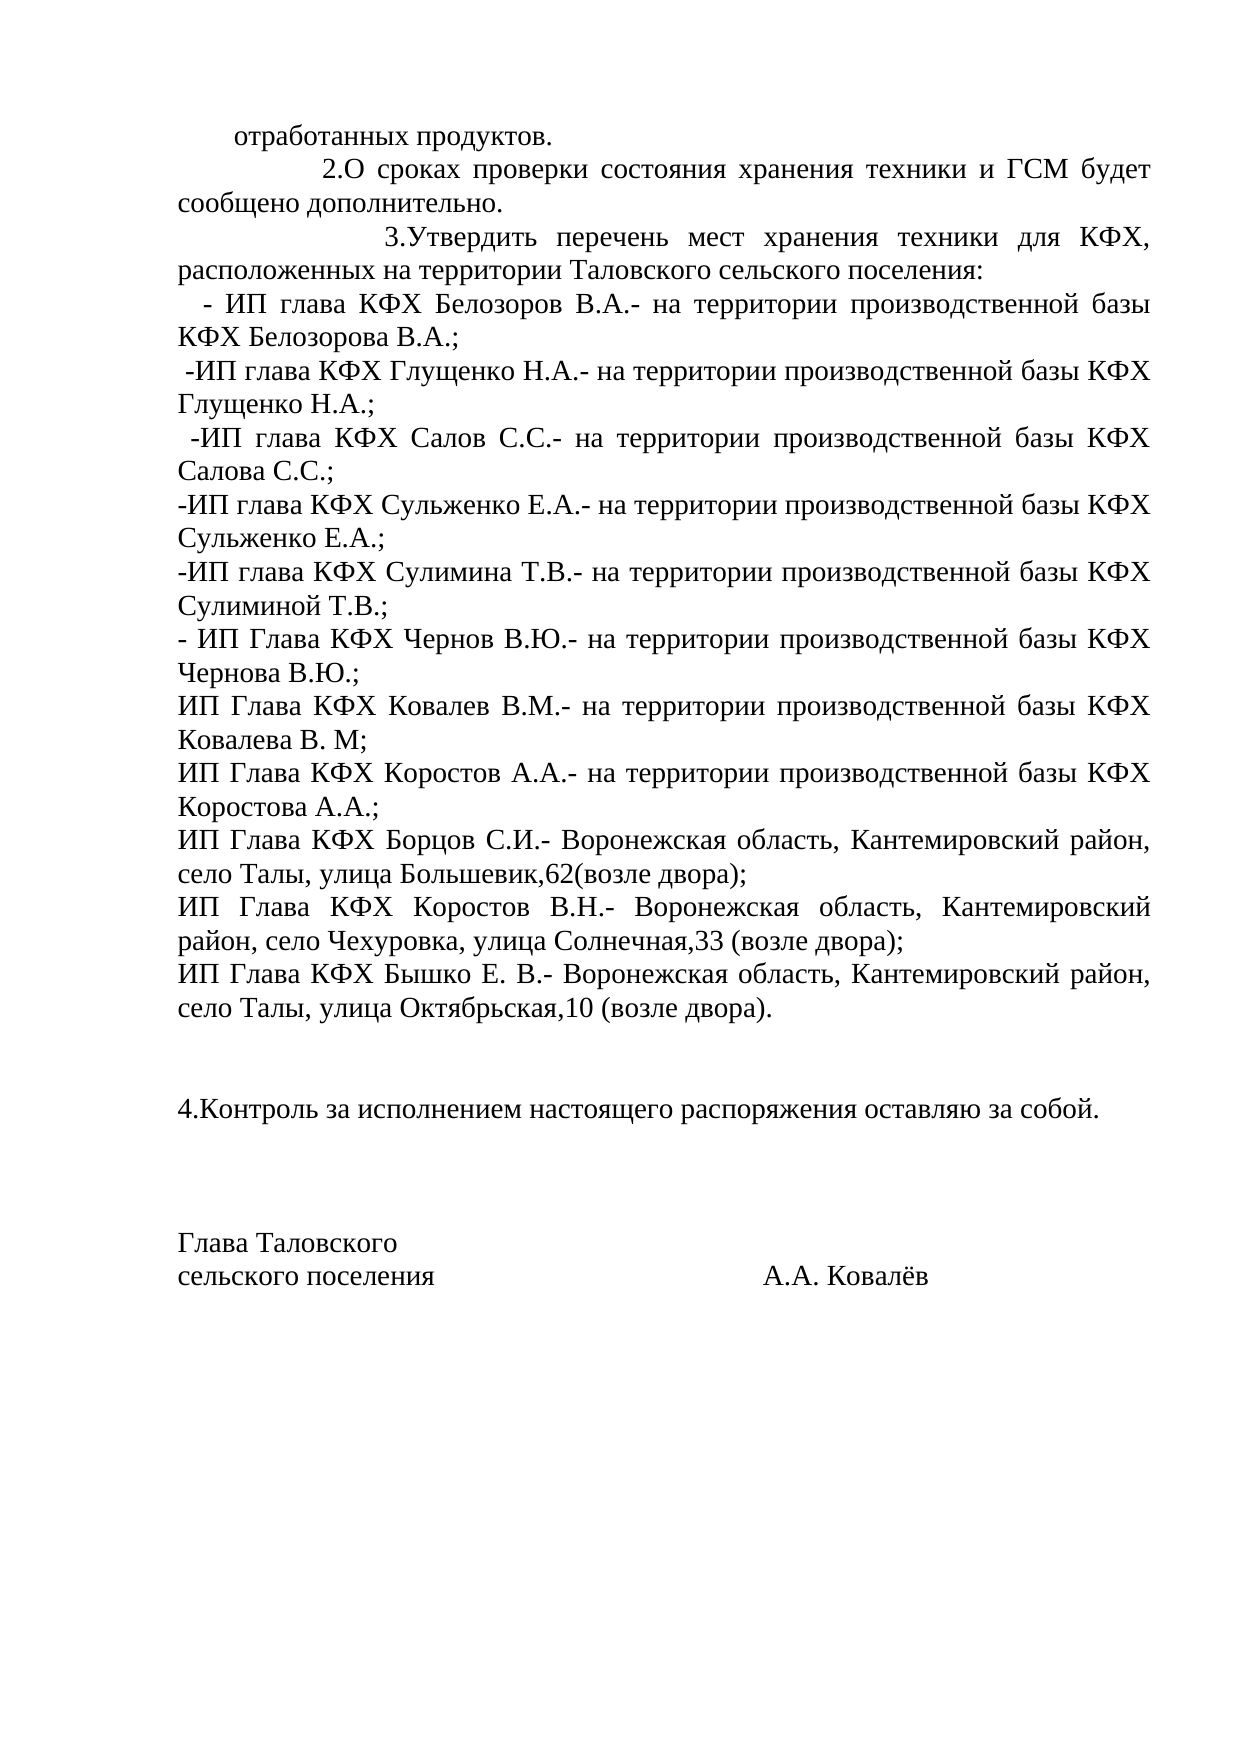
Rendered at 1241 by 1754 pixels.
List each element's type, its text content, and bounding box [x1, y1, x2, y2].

text ИП Глава КФХ Борцов С.И.- Воронежская область, Кантемировский район, село Талы, улица Большевик,62(возле двора); [177, 822, 1152, 889]
text -ИП глава КФХ Салов С.С.- на территории производственной базы КФХ Салова С.С.; [177, 420, 1152, 487]
text - ИП Глава КФХ Чернов В.Ю.- на территории производственной базы КФХ Чернова В.Ю.; [177, 621, 1152, 688]
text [233, 118, 1166, 152]
text -ИП глава КФХ Сулимина Т.В.- на территории производственной базы КФХ Сулиминой Т.В.; [177, 554, 1152, 621]
text сельского поселения А.А. Ковалёв [177, 1258, 1152, 1292]
text 3.Утвердить перечень мест хранения техники для КФХ, расположенных на территории Таловского сельского поселения: [177, 219, 1152, 286]
text -ИП глава КФХ Сульженко Е.А.- на территории производственной базы КФХ Сульженко Е.А.; [177, 487, 1152, 554]
text - ИП глава КФХ Белозоров В.А.- на территории производственной базы КФХ Белозорова В.А.; [177, 286, 1152, 353]
text ИП Глава КФХ Ковалев В.М.- на территории производственной базы КФХ Ковалева В. М; [177, 688, 1152, 755]
text 2.О сроках проверки состояния хранения техники и ГСМ будет сообщено дополнительно. [177, 152, 1152, 219]
text -ИП глава КФХ Глущенко Н.А.- на территории производственной базы КФХ Глущенко Н.А.; [177, 353, 1152, 420]
text Глава Таловского [177, 1225, 1152, 1258]
text ИП Глава КФХ Коростов А.А.- на территории производственной базы КФХ Коростова А.А.; [177, 755, 1152, 822]
text ИП Глава КФХ Коростов В.Н.- Воронежская область, Кантемировский район, село Чехуровка, улица Солнечная,33 (возле двора); [177, 889, 1152, 957]
text 4.Контроль за исполнением настоящего распоряжения оставляю за собой. [177, 1091, 1166, 1124]
text ИП Глава КФХ Бышко Е. В.- Воронежская область, Кантемировский район, село Талы, улица Октябрьская,10 (возле двора). [177, 957, 1152, 1024]
